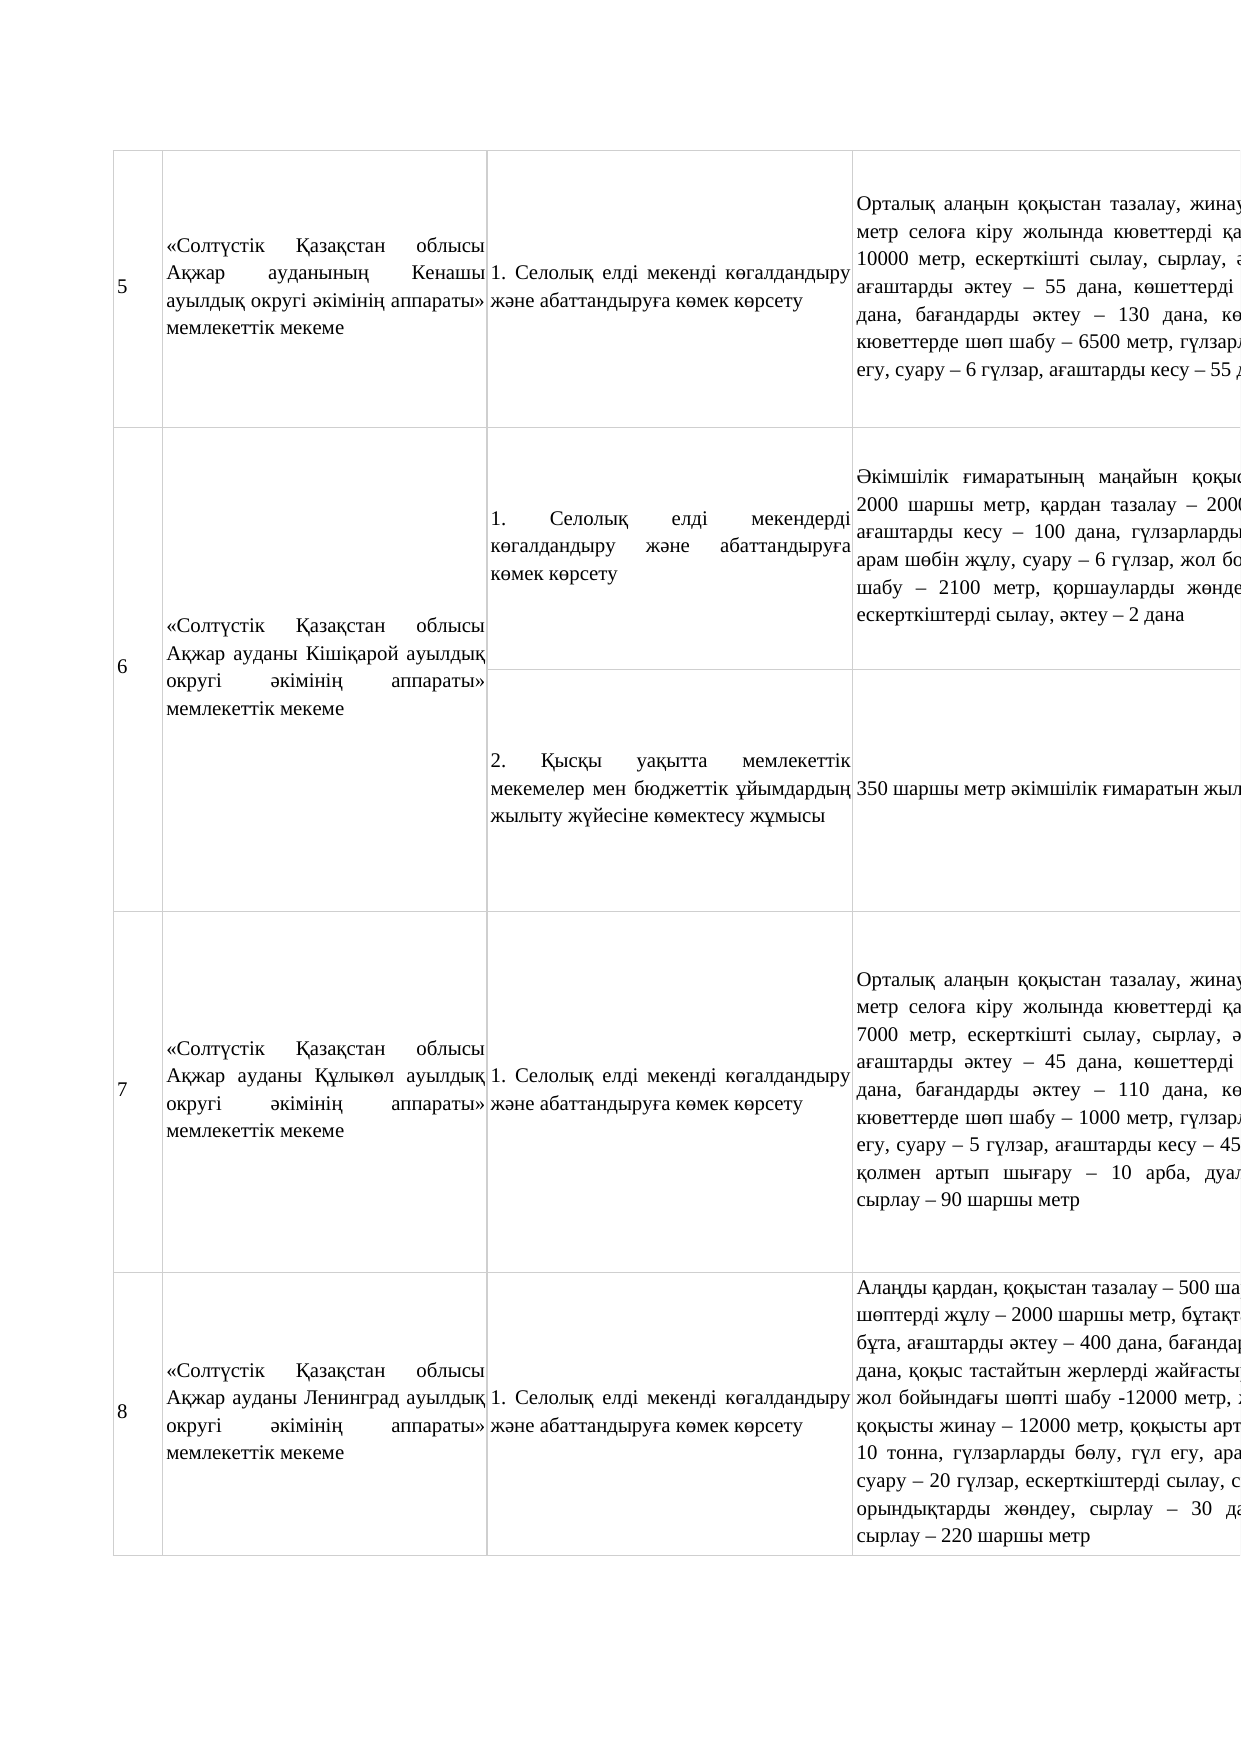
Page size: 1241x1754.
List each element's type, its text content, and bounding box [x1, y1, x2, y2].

table_cell Әкімшілік ғимаратының маңайын қоқыстан тазалау – 2000 шаршы метр, қардан тазалау – 2000 шаршы метр, ағаштарды кесу – 100 дана, гүлзарларды қазу, гүл егу, арам шөбін жұлу, суару – 6 гүлзар, жол бойындағы шөпті шабу – 2100 метр, қоршауларды жөндеу – 300 метр, ескерткіштерді сылау, әктеу – 2 дана [853, 428, 1240, 669]
table_cell 7 [114, 912, 162, 1272]
table_cell «Солтүстік Қазақстан облысы Ақжар ауданы Кішіқарой ауылдық округі әкімінің аппараты» мемлекеттік мекеме [163, 428, 486, 911]
table_cell 1. Селолық елді мекенді көгалдандыру және абаттандыруға көмек көрсету [488, 1273, 852, 1555]
table_cell 1. Селолық елді мекенді көгалдандыру және абаттандыруға көмек көрсету [488, 912, 852, 1272]
table_cell Алаңды қардан, қоқыстан тазалау – 500 шаршы метр, арам шөптерді жұлу – 2000 шаршы метр, бұтақтарды кесу – 255 бұта, ағаштарды әктеу – 400 дана, бағандарды әктеу – 500 дана, қоқыс тастайтын жерлерді жайғастыру – 7500 метр, жол бойындағы шөпті шабу -12000 метр, жол бойындағы қоқысты жинау – 12000 метр, қоқысты арту және түсіру – 10 тонна, гүлзарларды бөлу, гүл егу, арам шөбін жүлу, суару – 20 гүлзар, ескерткіштерді сылау, сырлау – 2 дана, орындықтарды жөндеу, сырлау – 30 дана, дуалдарды сырлау – 220 шаршы метр [853, 1273, 1240, 1555]
table_cell 2. Қысқы уақытта мемлекеттік мекемелер мен бюджеттік ұйымдардың жылыту жүйесіне көмектесу жұмысы [488, 670, 852, 911]
table_cell «Солтүстік Қазақстан облысы Ақжар ауданы Ленинград ауылдық округі әкімінің аппараты» мемлекеттік мекеме [163, 1273, 486, 1555]
table_cell «Солтүстік Қазақстан облысы Ақжар ауданы Құлыкөл ауылдық округі әкімінің аппараты» мемлекеттік мекеме [163, 912, 486, 1272]
table_cell «Солтүстік Қазақстан облысы Ақжар ауданының Кенашы ауылдық округі әкімінің аппараты» мемлекеттік мекеме [163, 151, 486, 427]
table_cell 350 шаршы метр әкімшілік ғимаратын жылыту [853, 670, 1240, 911]
table_cell Орталық алаңын қоқыстан тазалау, жинау – 350 шаршы метр селоға кіру жолында кюветтерді қардан тазалау – 7000 метр, ескерткішті сылау, сырлау, әктеу – 1 дана, ағаштарды әктеу – 45 дана, көшеттерді отырғызу - 35 дана, бағандарды әктеу – 110 дана, көше бойындағы кюветтерде шөп шабу – 1000 метр, гүлзарларды бөлу, гүл егу, суару – 5 гүлзар, ағаштарды кесу – 45 дана. Қоқысты қолмен артып шығару – 10 арба, дуалдарды орнату, сырлау – 90 шаршы метр [853, 912, 1240, 1272]
table_cell 6 [114, 428, 162, 911]
table_cell Орталық алаңын қоқыстан тазалау, жинау – 250 шаршы метр селоға кіру жолында кюветтерді қардан тазалау – 10000 метр, ескерткішті сылау, сырлау, әктеу – 1 дана, ағаштарды әктеу – 55 дана, көшеттерді отырғызу - 40 дана, бағандарды әктеу – 130 дана, көше бойындағы кюветтерде шөп шабу – 6500 метр, гүлзарларды бөлу, гүл егу, суару – 6 гүлзар, ағаштарды кесу – 55 дана [853, 151, 1240, 427]
table_cell 8 [114, 1273, 162, 1555]
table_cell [488, 151, 852, 427]
table_cell 5 [114, 151, 162, 427]
table_cell 1. Селолық елді мекендерді көгалдандыру және абаттандыруға көмек көрсету [488, 428, 852, 669]
